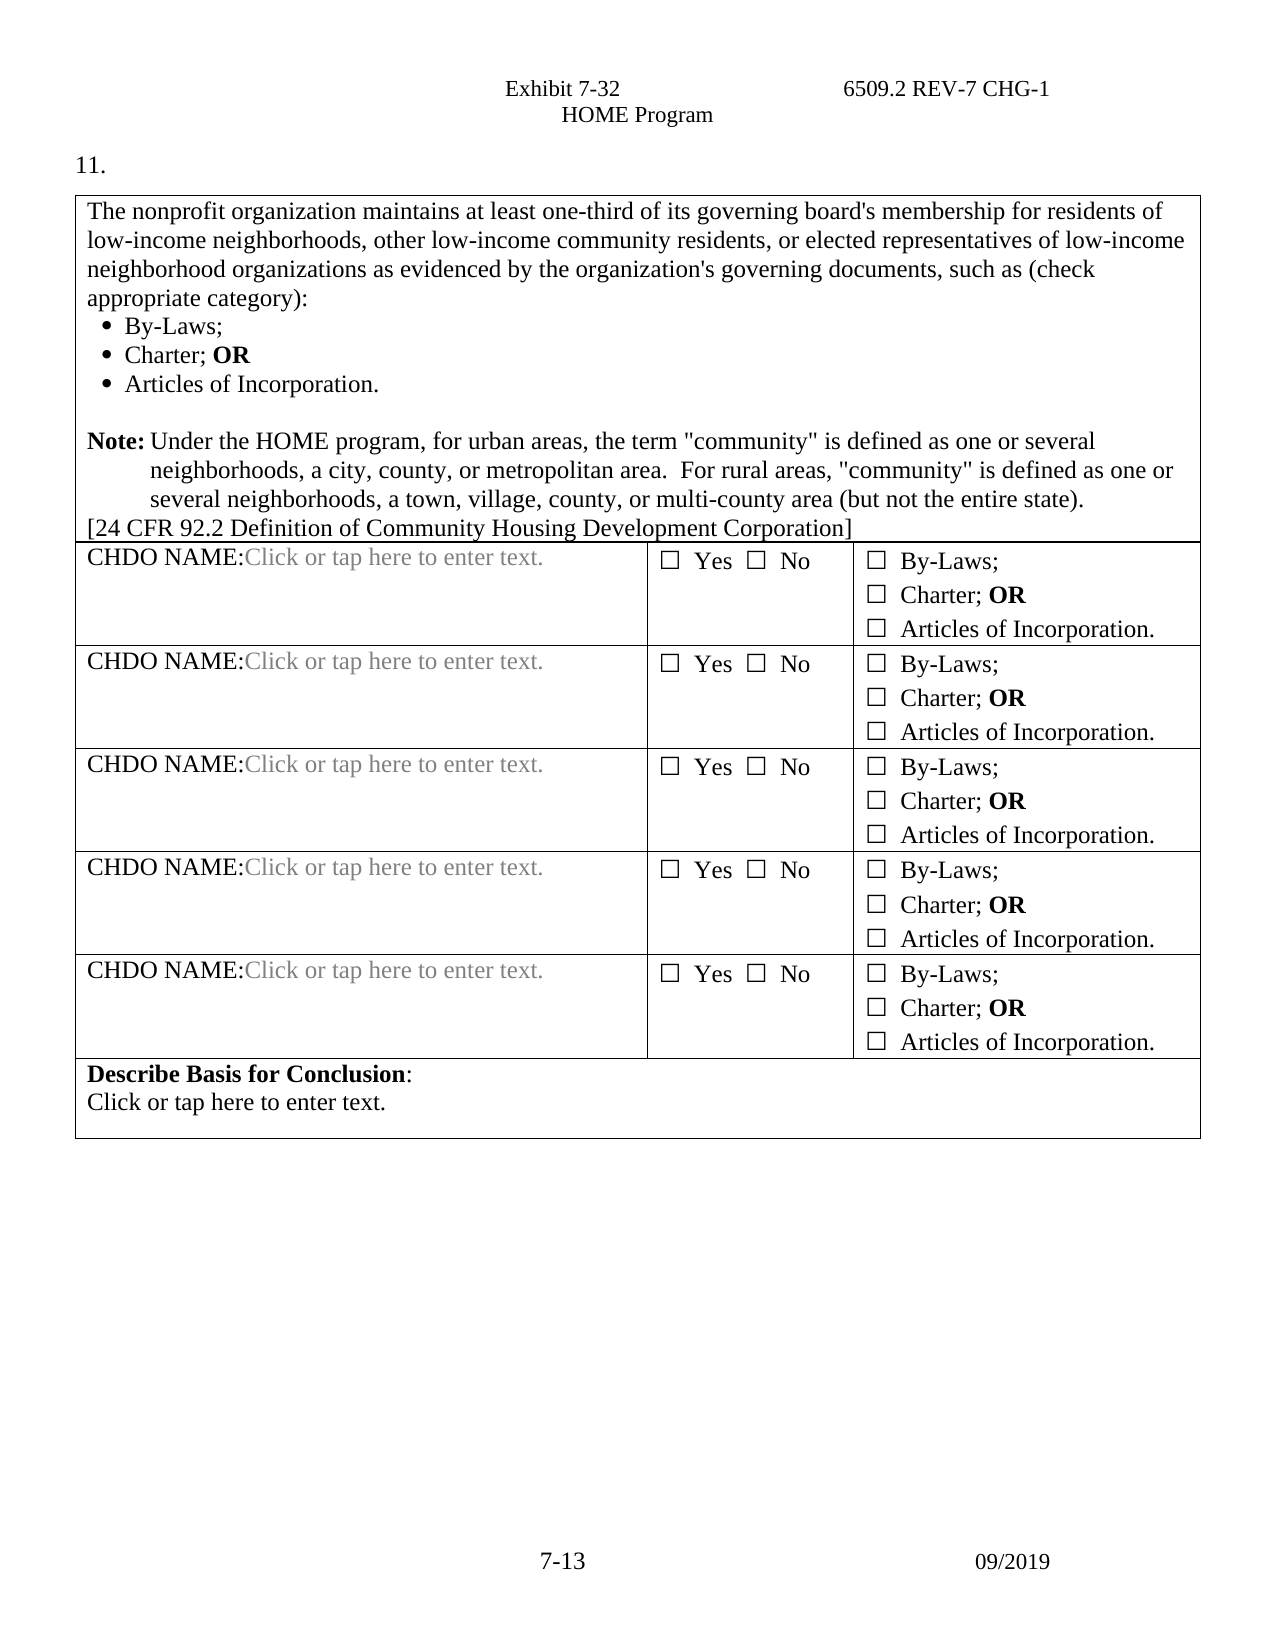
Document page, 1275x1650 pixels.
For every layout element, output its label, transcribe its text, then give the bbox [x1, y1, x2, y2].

table_cell Yes No [648, 749, 853, 851]
table_cell Yes No [648, 543, 853, 645]
table_cell By-Laws; Charter; OR Articles of Incorporation. [854, 543, 1200, 645]
table_cell By-Laws; Charter; OR Articles of Incorporation. [854, 955, 1200, 1058]
table_cell Describe Basis for Conclusion: [76, 1059, 1200, 1138]
table_cell By-Laws; Charter; OR Articles of Incorporation. [854, 646, 1200, 748]
table_cell Yes No [648, 646, 853, 748]
table_cell CHDO NAME: [76, 543, 647, 645]
table_header The nonprofit organization maintains at least one-third of its governing board's membership for residents of low-income neighborhoods, other low-income community residents, or elected representatives of low-income neighborhood organizations as evidenced by the organization's governing documents, such as (check appropriate category): By-Laws; Charter; OR Articles of Incorporation. Note: Under the HOME program, for urban areas, the term "community" is defined as one or several neighborhoods, a city, county, or metropolitan area. For rural areas, "community" is defined as one or several neighborhoods, a town, village, county, or multi-county area (but not the entire state). [24 CFR 92.2 Definition of Community Housing Development Corporation] [76, 196, 1200, 541]
table_cell CHDO NAME: [76, 852, 647, 954]
table_cell CHDO NAME: [76, 646, 647, 748]
table_cell Yes No [648, 955, 853, 1058]
table_cell Yes No [648, 852, 853, 954]
table_cell CHDO NAME: [76, 749, 647, 851]
text 11. [75, 150, 1200, 179]
table_cell By-Laws; Charter; OR Articles of Incorporation. [854, 852, 1200, 954]
table_cell CHDO NAME: [76, 955, 647, 1058]
table_cell By-Laws; Charter; OR Articles of Incorporation. [854, 749, 1200, 851]
